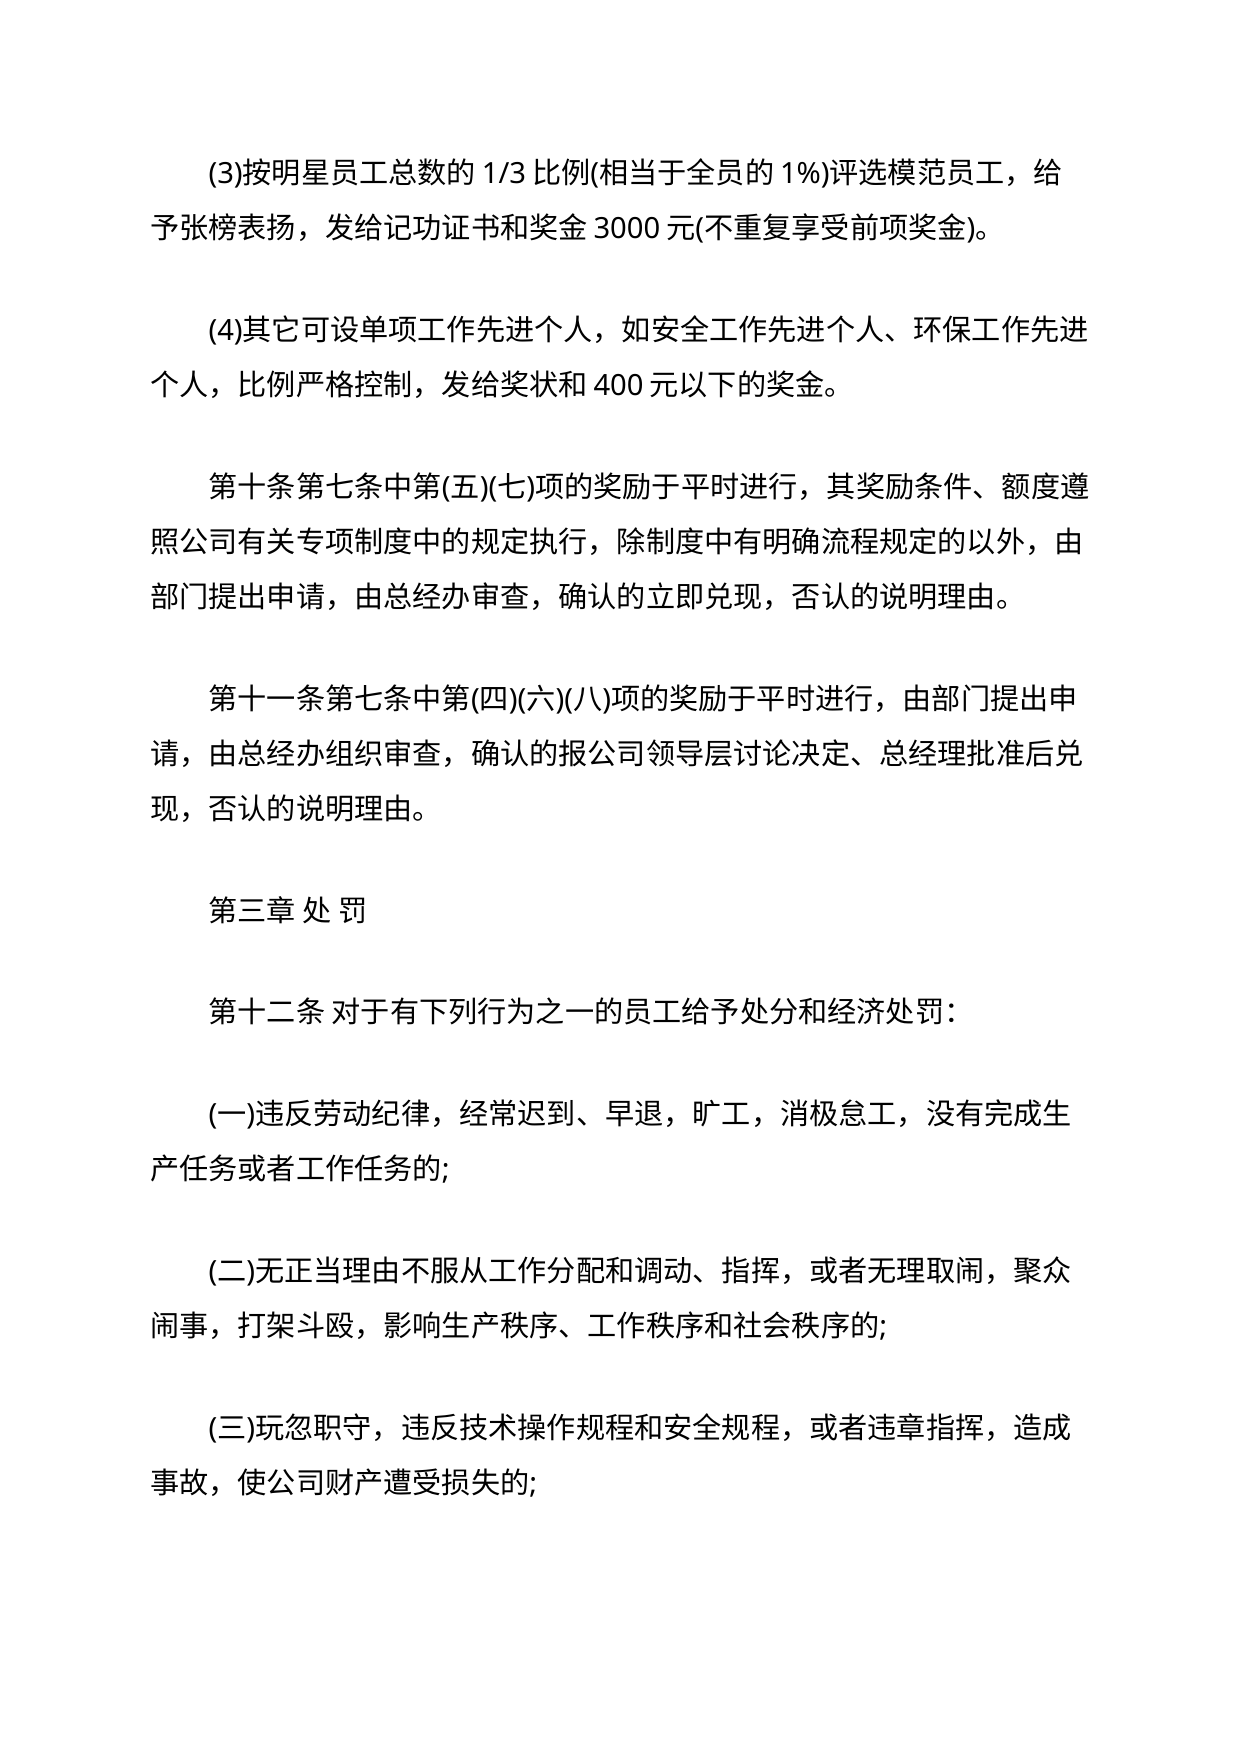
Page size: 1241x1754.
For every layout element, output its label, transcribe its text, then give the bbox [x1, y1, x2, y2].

text (二)无正当理由不服从工作分配和调动、指挥，或者无理取闹，聚众闹事，打架斗殴，影响生产秩序、工作秩序和社会秩序的; [150, 1248, 1090, 1345]
text (3)按明星员工总数的1/3比例(相当于全员的1%)评选模范员工，给予张榜表扬，发给记功证书和奖金3000元(不重复享受前项奖金)。 [150, 150, 1090, 247]
text 第十条第七条中第(五)(七)项的奖励于平时进行，其奖励条件、额度遵照公司有关专项制度中的规定执行，除制度中有明确流程规定的以外，由部门提出申请，由总经办审查，确认的立即兑现，否认的说明理由。 [150, 464, 1090, 616]
text (4)其它可设单项工作先进个人，如安全工作先进个人、环保工作先进个人，比例严格控制，发给奖状和400元以下的奖金。 [150, 307, 1090, 404]
text 第十二条 对于有下列行为之一的员工给予处分和经济处罚： [150, 989, 1090, 1031]
text 第十一条第七条中第(四)(六)(八)项的奖励于平时进行，由部门提出申请，由总经办组织审查，确认的报公司领导层讨论决定、总经理批准后兑现，否认的说明理由。 [150, 676, 1090, 828]
text (三)玩忽职守，违反技术操作规程和安全规程，或者违章指挥，造成事故，使公司财产遭受损失的; [150, 1405, 1090, 1502]
text (一)违反劳动纪律，经常迟到、早退，旷工，消极怠工，没有完成生产任务或者工作任务的; [150, 1091, 1090, 1188]
text 第三章 处 罚 [150, 887, 1090, 929]
